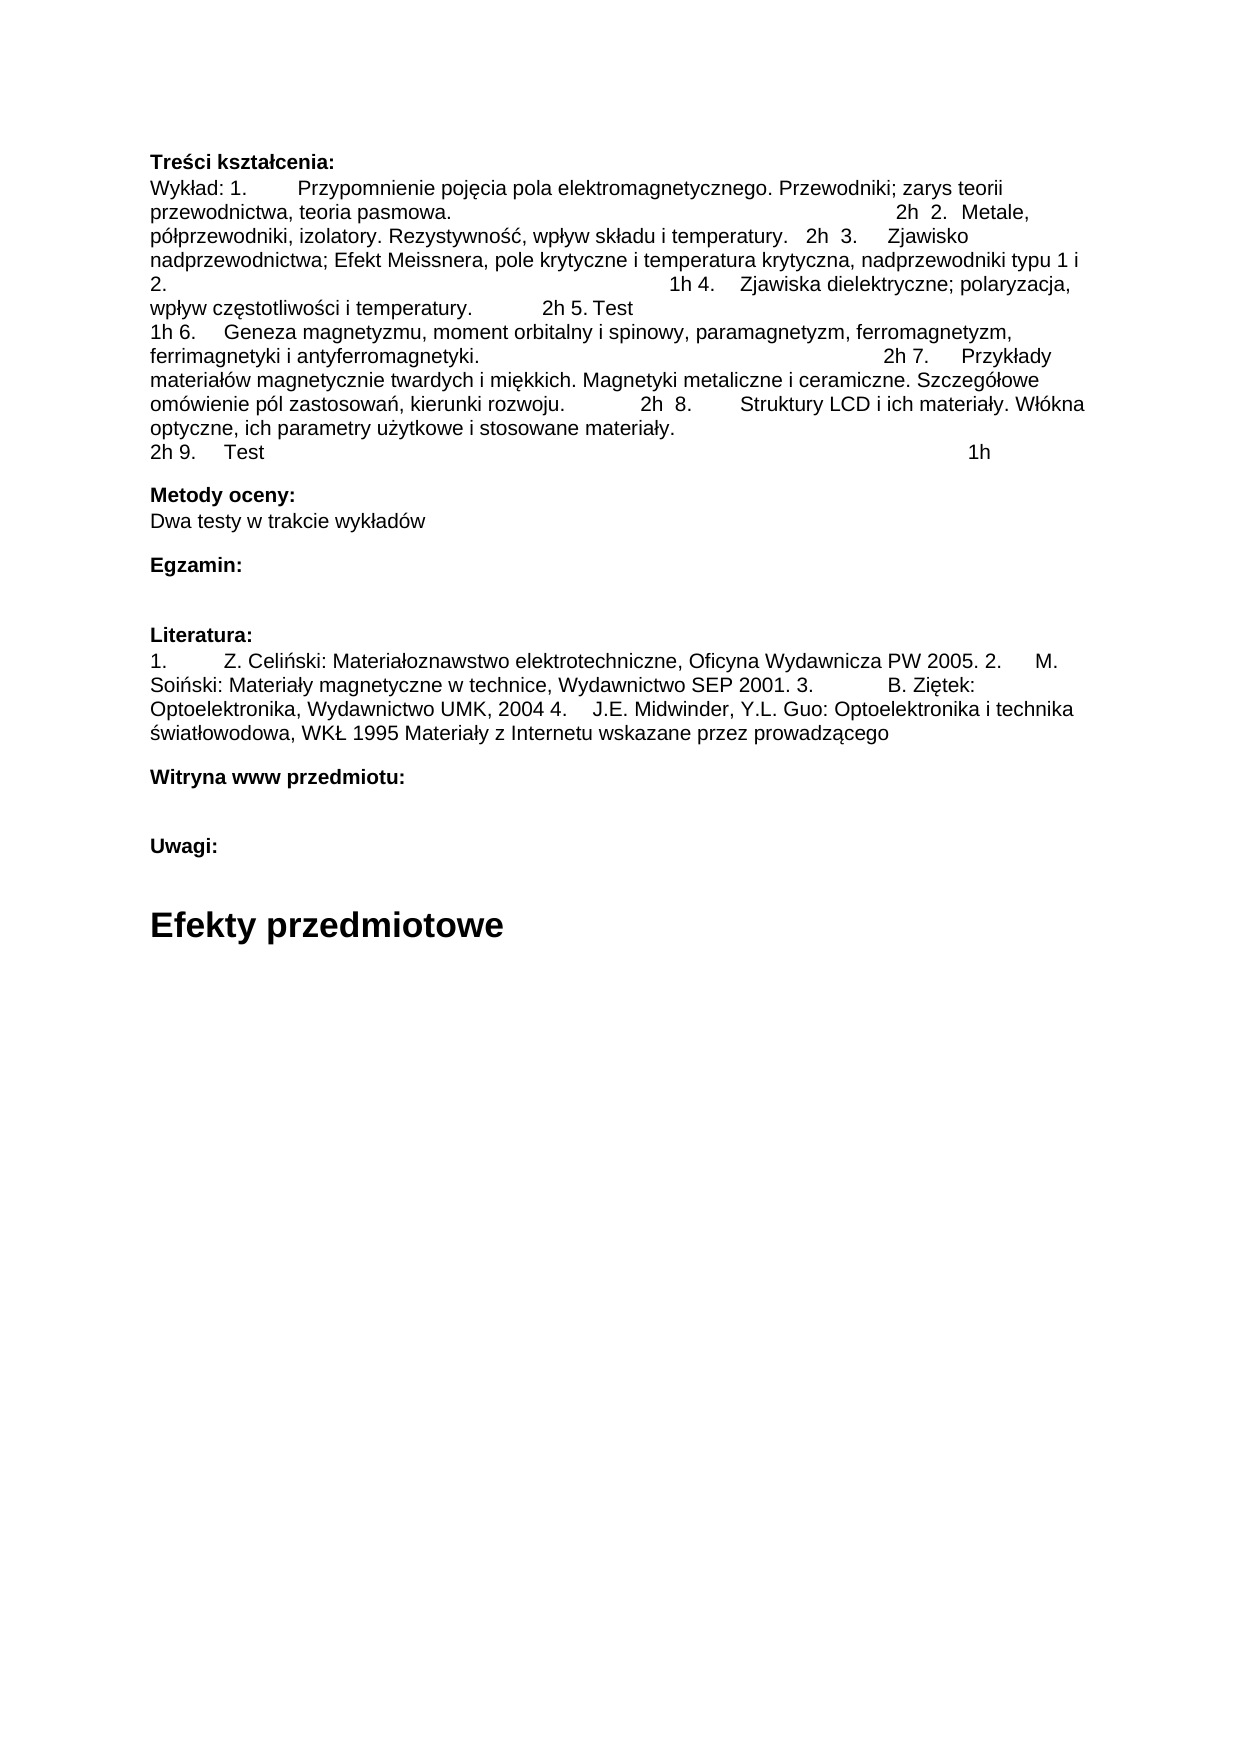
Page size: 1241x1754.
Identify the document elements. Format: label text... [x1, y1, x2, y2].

text Egzamin: [150, 553, 1090, 577]
text Dwa testy w trakcie wykładów [150, 509, 1090, 533]
text Wykład: 1. Przypomnienie pojęcia pola elektromagnetycznego. Przewodniki; zarys teorii przewodnictwa, teoria pasmowa. 2h 2. Metale, półprzewodniki, izolatory. Rezystywność, wpływ składu i temperatury. 2h 3. Zjawisko nadprzewodnictwa; Efekt Meissnera, pole krytyczne i temperatura krytyczna, nadprzewodniki typu 1 i 2. 1h 4. Zjawiska dielektryczne; polaryzacja, wpływ częstotliwości i temperatury. 2h 5. Test 1h 6. Geneza magnetyzmu, moment orbitalny i spinowy, paramagnetyzm, ferromagnetyzm, ferrimagnetyki i antyferromagnetyki. 2h 7. Przykłady materiałów magnetycznie twardych i miękkich. Magnetyki metaliczne i ceramiczne. Szczegółowe omówienie pól zastosowań, kierunki rozwoju. 2h 8. Struktury LCD i ich materiały. Włókna optyczne, ich parametry użytkowe i stosowane materiały. 2h 9. Test 1h [150, 176, 1090, 463]
subtitle Efekty przedmiotowe [150, 904, 1090, 945]
text Witryna www przedmiotu: [150, 764, 1090, 788]
text Treści kształcenia: [150, 150, 1090, 174]
text Uwagi: [150, 834, 1090, 858]
text Metody oceny: [150, 483, 1090, 507]
text 1. Z. Celiński: Materiałoznawstwo elektrotechniczne, Oficyna Wydawnicza PW 2005. 2. M. Soiński: Materiały magnetyczne w technice, Wydawnictwo SEP 2001. 3. B. Ziętek: Optoelektronika, Wydawnictwo UMK, 2004 4. J.E. Midwinder, Y.L. Guo: Optoelektronika i technika światłowodowa, WKŁ 1995 Materiały z Internetu wskazane przez prowadzącego [150, 649, 1090, 745]
text Literatura: [150, 623, 1090, 647]
